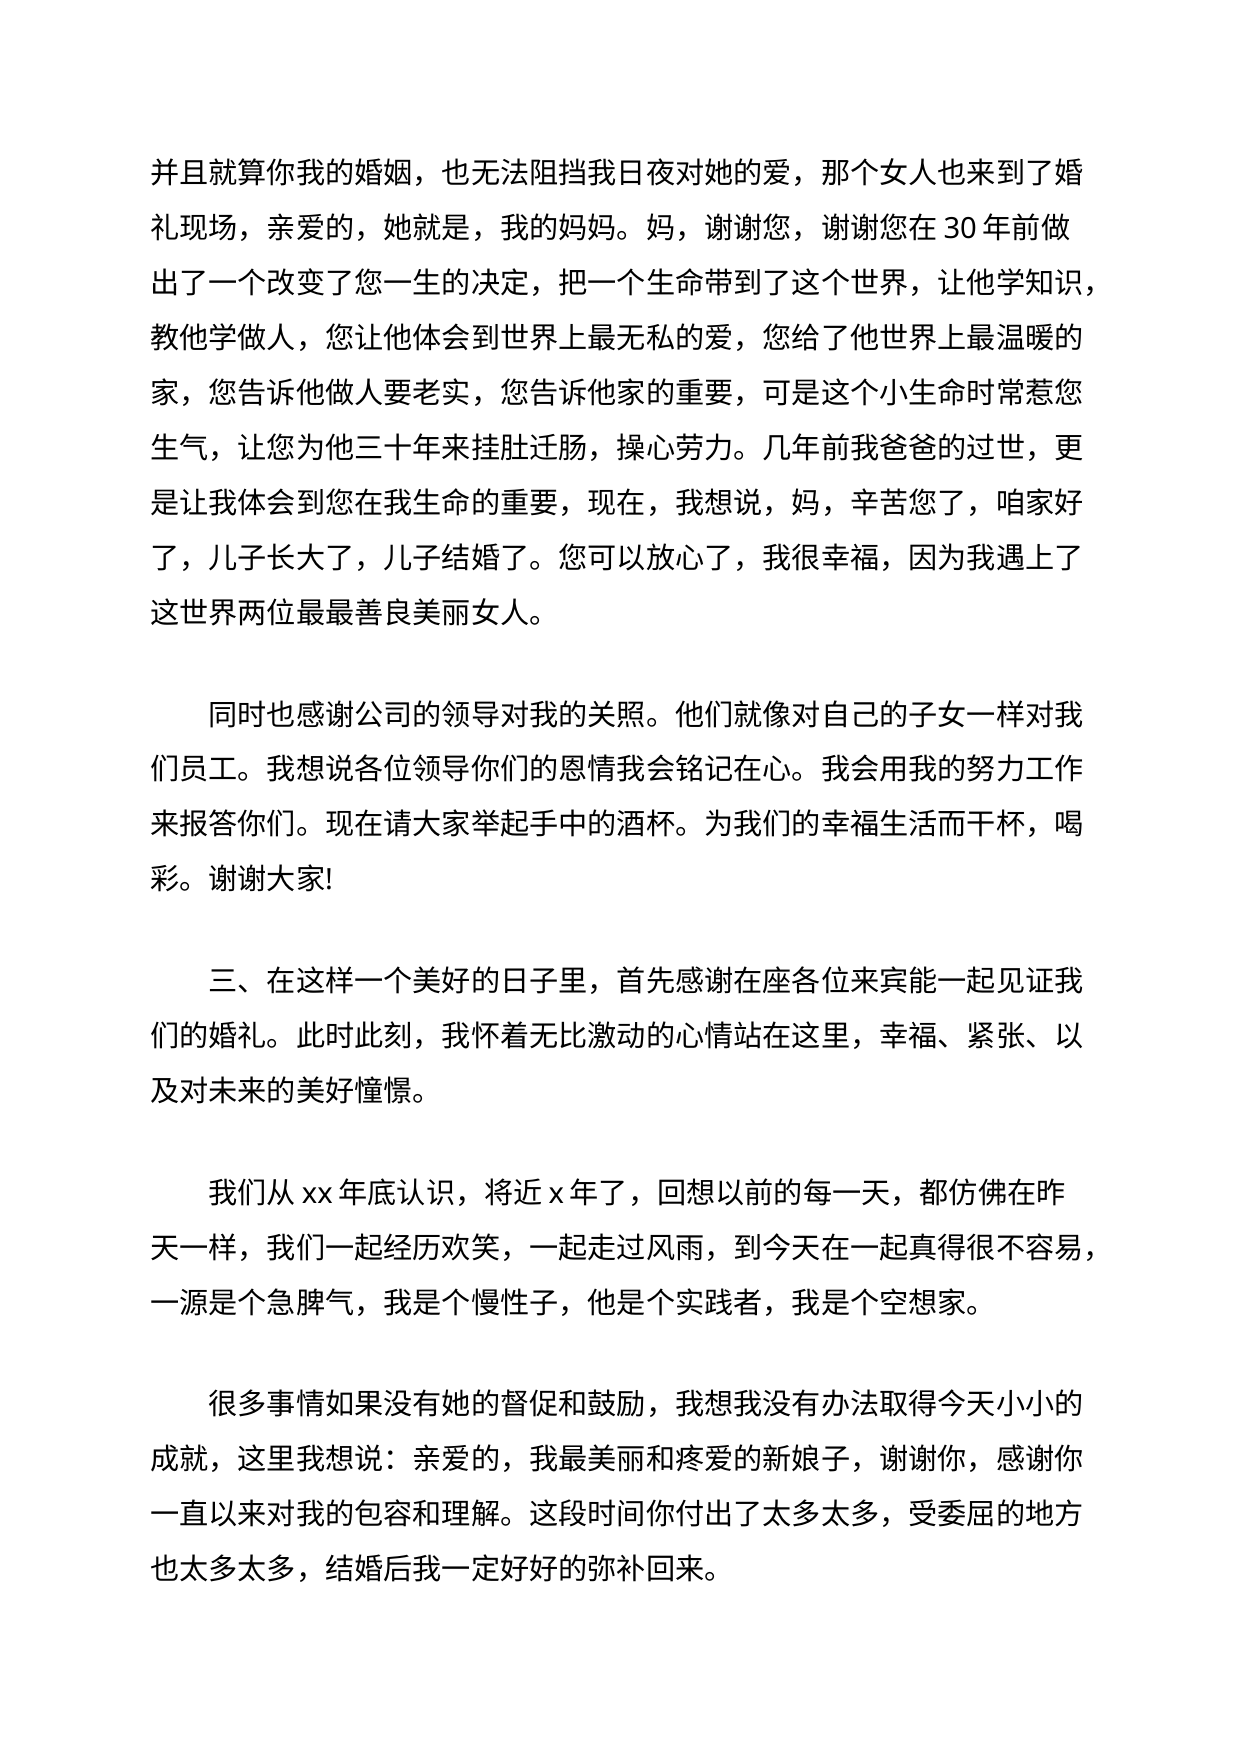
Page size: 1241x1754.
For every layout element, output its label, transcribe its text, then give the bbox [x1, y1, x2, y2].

text 三、在这样一个美好的日子里，首先感谢在座各位来宾能一起见证我们的婚礼。此时此刻，我怀着无比激动的心情站在这里，幸福、紧张、以及对未来的美好憧憬。 [150, 958, 1090, 1110]
text 我们从xx年底认识，将近x年了，回想以前的每一天，都仿佛在昨天一样，我们一起经历欢笑，一起走过风雨，到今天在一起真得很不容易，一源是个急脾气，我是个慢性子，他是个实践者，我是个空想家。 [150, 1169, 1090, 1321]
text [150, 150, 1090, 632]
text 同时也感谢公司的领导对我的关照。他们就像对自己的子女一样对我们员工。我想说各位领导你们的恩情我会铭记在心。我会用我的努力工作来报答你们。现在请大家举起手中的酒杯。为我们的幸福生活而干杯，喝彩。谢谢大家! [150, 691, 1090, 898]
text 很多事情如果没有她的督促和鼓励，我想我没有办法取得今天小小的成就，这里我想说：亲爱的，我最美丽和疼爱的新娘子，谢谢你，感谢你一直以来对我的包容和理解。这段时间你付出了太多太多，受委屈的地方也太多太多，结婚后我一定好好的弥补回来。 [150, 1381, 1090, 1588]
